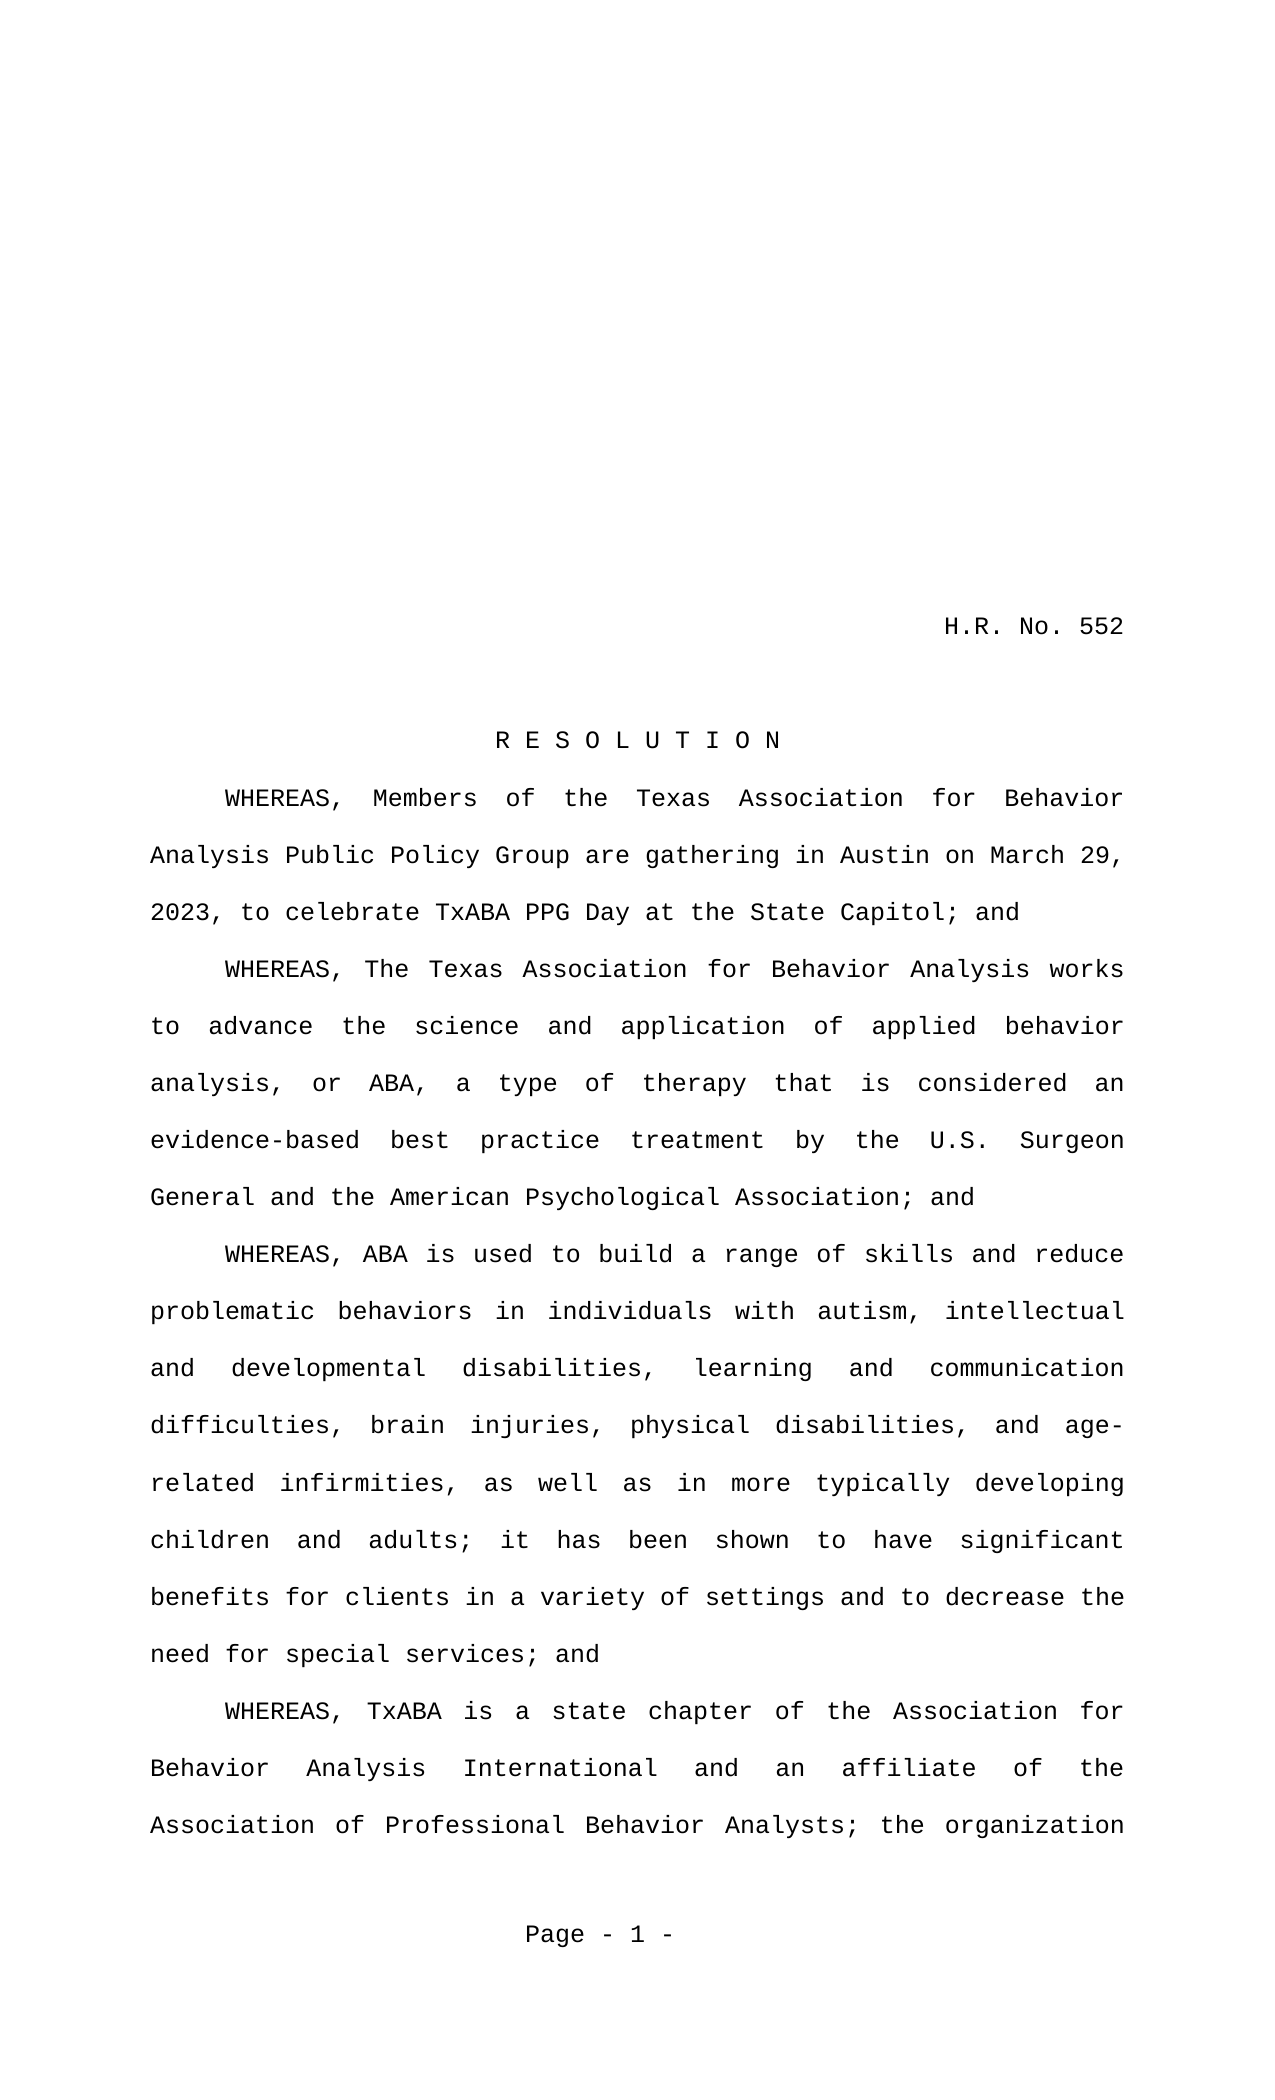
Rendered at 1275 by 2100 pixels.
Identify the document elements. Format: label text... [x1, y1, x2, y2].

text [150, 1698, 1125, 1841]
text WHEREAS, Members of the Texas Association for Behavior Analysis Public Policy Group are gathering in Austin on March 29, 2023, to celebrate TxABA PPG Day at the State Capitol; and [150, 785, 1125, 928]
text H.R. No. 552 [150, 614, 1125, 642]
text WHEREAS, ABA is used to build a range of skills and reduce problematic behaviors in individuals with autism, intellectual and developmental disabilities, learning and communication difficulties, brain injuries, physical disabilities, and age-related infirmities, as well as in more typically developing children and adults; it has been shown to have significant benefits for clients in a variety of settings and to decrease the need for special services; and [150, 1242, 1125, 1670]
text R E S O L U T I O N [150, 728, 1125, 756]
text WHEREAS, The Texas Association for Behavior Analysis works to advance the science and application of applied behavior analysis, or ABA, a type of therapy that is considered an evidence-based best practice treatment by the U.S. Surgeon General and the American Psychological Association; and [150, 956, 1125, 1213]
